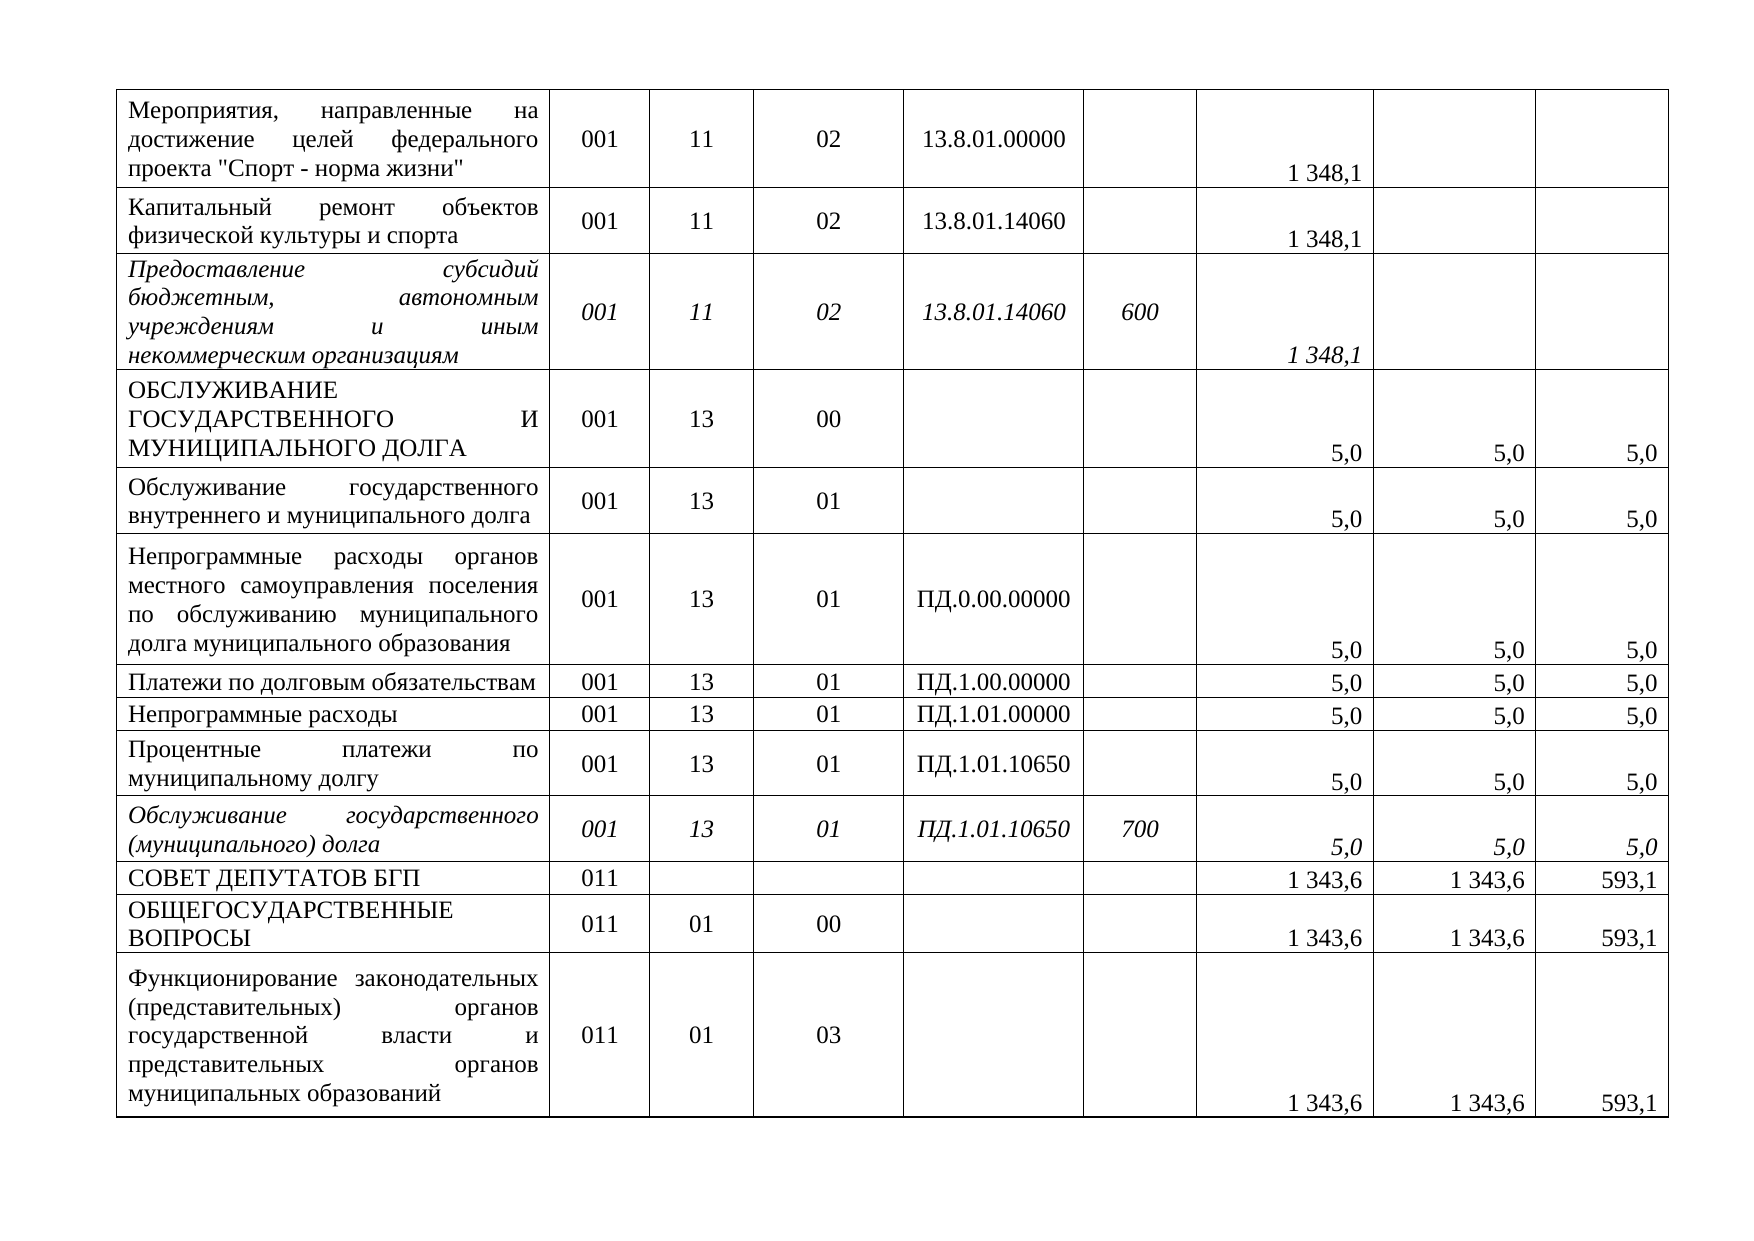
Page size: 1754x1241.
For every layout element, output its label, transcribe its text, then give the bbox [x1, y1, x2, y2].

table_cell Непрограммные расходы [117, 698, 549, 730]
table_cell 1 343,6 [1197, 895, 1373, 952]
table_cell [904, 895, 1083, 952]
table_cell 01 [650, 953, 753, 1116]
table_cell [650, 862, 753, 894]
table_cell Функционирование законодательных (представительных) органов государственной власти и представительных органов муниципальных образований [117, 953, 549, 1116]
table_cell 02 [754, 254, 903, 369]
table_cell [1084, 468, 1196, 533]
table_cell 5,0 [1197, 796, 1373, 861]
table_cell ПД.0.00.00000 [904, 534, 1083, 664]
table_cell 1 343,6 [1197, 862, 1373, 894]
table_cell [1084, 698, 1196, 730]
table_cell ОБСЛУЖИВАНИЕ ГОСУДАРСТВЕННОГО И МУНИЦИПАЛЬНОГО ДОЛГА [117, 370, 549, 467]
table_cell [1536, 188, 1668, 253]
table_cell 03 [754, 953, 903, 1116]
table_cell 001 [550, 698, 649, 730]
table_cell 5,0 [1374, 468, 1535, 533]
table_cell 5,0 [1374, 665, 1535, 697]
table_cell [754, 862, 903, 894]
table_cell [904, 953, 1083, 1116]
table_cell 5,0 [1197, 731, 1373, 795]
table_cell 5,0 [1374, 534, 1535, 664]
table_cell 02 [754, 188, 903, 253]
table_cell 1 348,1 [1197, 90, 1373, 187]
table_cell 01 [754, 534, 903, 664]
table_cell 011 [550, 862, 649, 894]
table_cell [1084, 90, 1196, 187]
table_cell 5,0 [1536, 796, 1668, 861]
table_cell 1 348,1 [1197, 188, 1373, 253]
table_cell 13 [650, 370, 753, 467]
table_cell Платежи по долговым обязательствам [117, 665, 549, 697]
table_cell [1084, 731, 1196, 795]
table_cell [904, 370, 1083, 467]
table_cell 5,0 [1536, 731, 1668, 795]
table_cell 13 [650, 468, 753, 533]
table_cell 5,0 [1374, 796, 1535, 861]
table_cell Обслуживание государственного внутреннего и муниципального долга [117, 468, 549, 533]
table_cell 02 [754, 90, 903, 187]
table_cell [1084, 665, 1196, 697]
table_cell 13.8.01.00000 [904, 90, 1083, 187]
table_cell 011 [550, 953, 649, 1116]
table_cell 001 [550, 796, 649, 861]
table_cell 5,0 [1374, 370, 1535, 467]
table_cell [1374, 90, 1535, 187]
table_cell 5,0 [1197, 468, 1373, 533]
table_cell 01 [754, 665, 903, 697]
table_cell 1 343,6 [1374, 862, 1535, 894]
table_cell 13 [650, 731, 753, 795]
table_cell ПД.1.01.00000 [904, 698, 1083, 730]
table_cell Предоставление субсидий бюджетным, автономным учреждениям и иным некоммерческим организациям [117, 254, 549, 369]
table_cell 11 [650, 90, 753, 187]
table_cell Мероприятия, направленные на достижение целей федерального проекта "Спорт - норма жизни" [117, 90, 549, 187]
table_cell 5,0 [1536, 698, 1668, 730]
table_cell 593,1 [1536, 953, 1668, 1116]
table_cell 1 343,6 [1374, 953, 1535, 1116]
table_cell 11 [650, 188, 753, 253]
table_cell 13.8.01.14060 [904, 254, 1083, 369]
table_cell 593,1 [1536, 862, 1668, 894]
table_cell 13 [650, 698, 753, 730]
table_cell 5,0 [1536, 665, 1668, 697]
table_cell 5,0 [1197, 665, 1373, 697]
table_cell 13 [650, 534, 753, 664]
table_cell [1536, 90, 1668, 187]
table_cell 5,0 [1374, 731, 1535, 795]
table_cell 13.8.01.14060 [904, 188, 1083, 253]
table_cell 5,0 [1536, 468, 1668, 533]
table_cell [1536, 254, 1668, 369]
table_cell 001 [550, 370, 649, 467]
table_cell 5,0 [1197, 370, 1373, 467]
table_cell 001 [550, 188, 649, 253]
table_cell Процентные платежи по муниципальному долгу [117, 731, 549, 795]
table_cell 5,0 [1197, 534, 1373, 664]
table_cell [904, 862, 1083, 894]
table_cell Капитальный ремонт объектов физической культуры и спорта [117, 188, 549, 253]
table_cell 5,0 [1374, 698, 1535, 730]
table_cell 01 [754, 731, 903, 795]
table_cell 1 343,6 [1197, 953, 1373, 1116]
table_cell 01 [754, 468, 903, 533]
table_cell 5,0 [1197, 698, 1373, 730]
table_cell 11 [650, 254, 753, 369]
table_cell ОБЩЕГОСУДАРСТВЕННЫЕ ВОПРОСЫ [117, 895, 549, 952]
table_cell 1 343,6 [1374, 895, 1535, 952]
table_cell [1084, 188, 1196, 253]
table_cell 001 [550, 534, 649, 664]
table_cell [904, 468, 1083, 533]
table_cell 5,0 [1536, 370, 1668, 467]
table_cell 1 348,1 [1197, 254, 1373, 369]
table_cell Непрограммные расходы органов местного самоуправления поселения по обслуживанию муниципального долга муниципального образования [117, 534, 549, 664]
table_cell 700 [1084, 796, 1196, 861]
table_cell [1084, 895, 1196, 952]
table_cell [1374, 254, 1535, 369]
table_cell ПД.1.01.10650 [904, 731, 1083, 795]
table_cell 13 [650, 796, 753, 861]
table_cell 00 [754, 895, 903, 952]
table_cell 13 [650, 665, 753, 697]
table_cell [1084, 953, 1196, 1116]
table_cell 011 [550, 895, 649, 952]
table_cell 01 [754, 698, 903, 730]
table_cell Обслуживание государственного (муниципального) долга [117, 796, 549, 861]
table_cell 00 [754, 370, 903, 467]
table_cell 01 [650, 895, 753, 952]
table_cell [1084, 534, 1196, 664]
table_cell 01 [754, 796, 903, 861]
table_cell 001 [550, 90, 649, 187]
table_cell 001 [550, 254, 649, 369]
table_cell [1084, 370, 1196, 467]
table_cell 5,0 [1536, 534, 1668, 664]
table_cell СОВЕТ ДЕПУТАТОВ БГП [117, 862, 549, 894]
table_cell 001 [550, 731, 649, 795]
table_cell ПД.1.00.00000 [904, 665, 1083, 697]
table_cell 001 [550, 665, 649, 697]
table_cell 001 [550, 468, 649, 533]
table_cell 593,1 [1536, 895, 1668, 952]
table_cell ПД.1.01.10650 [904, 796, 1083, 861]
table_cell [1084, 862, 1196, 894]
table_cell 600 [1084, 254, 1196, 369]
table_cell [1374, 188, 1535, 253]
